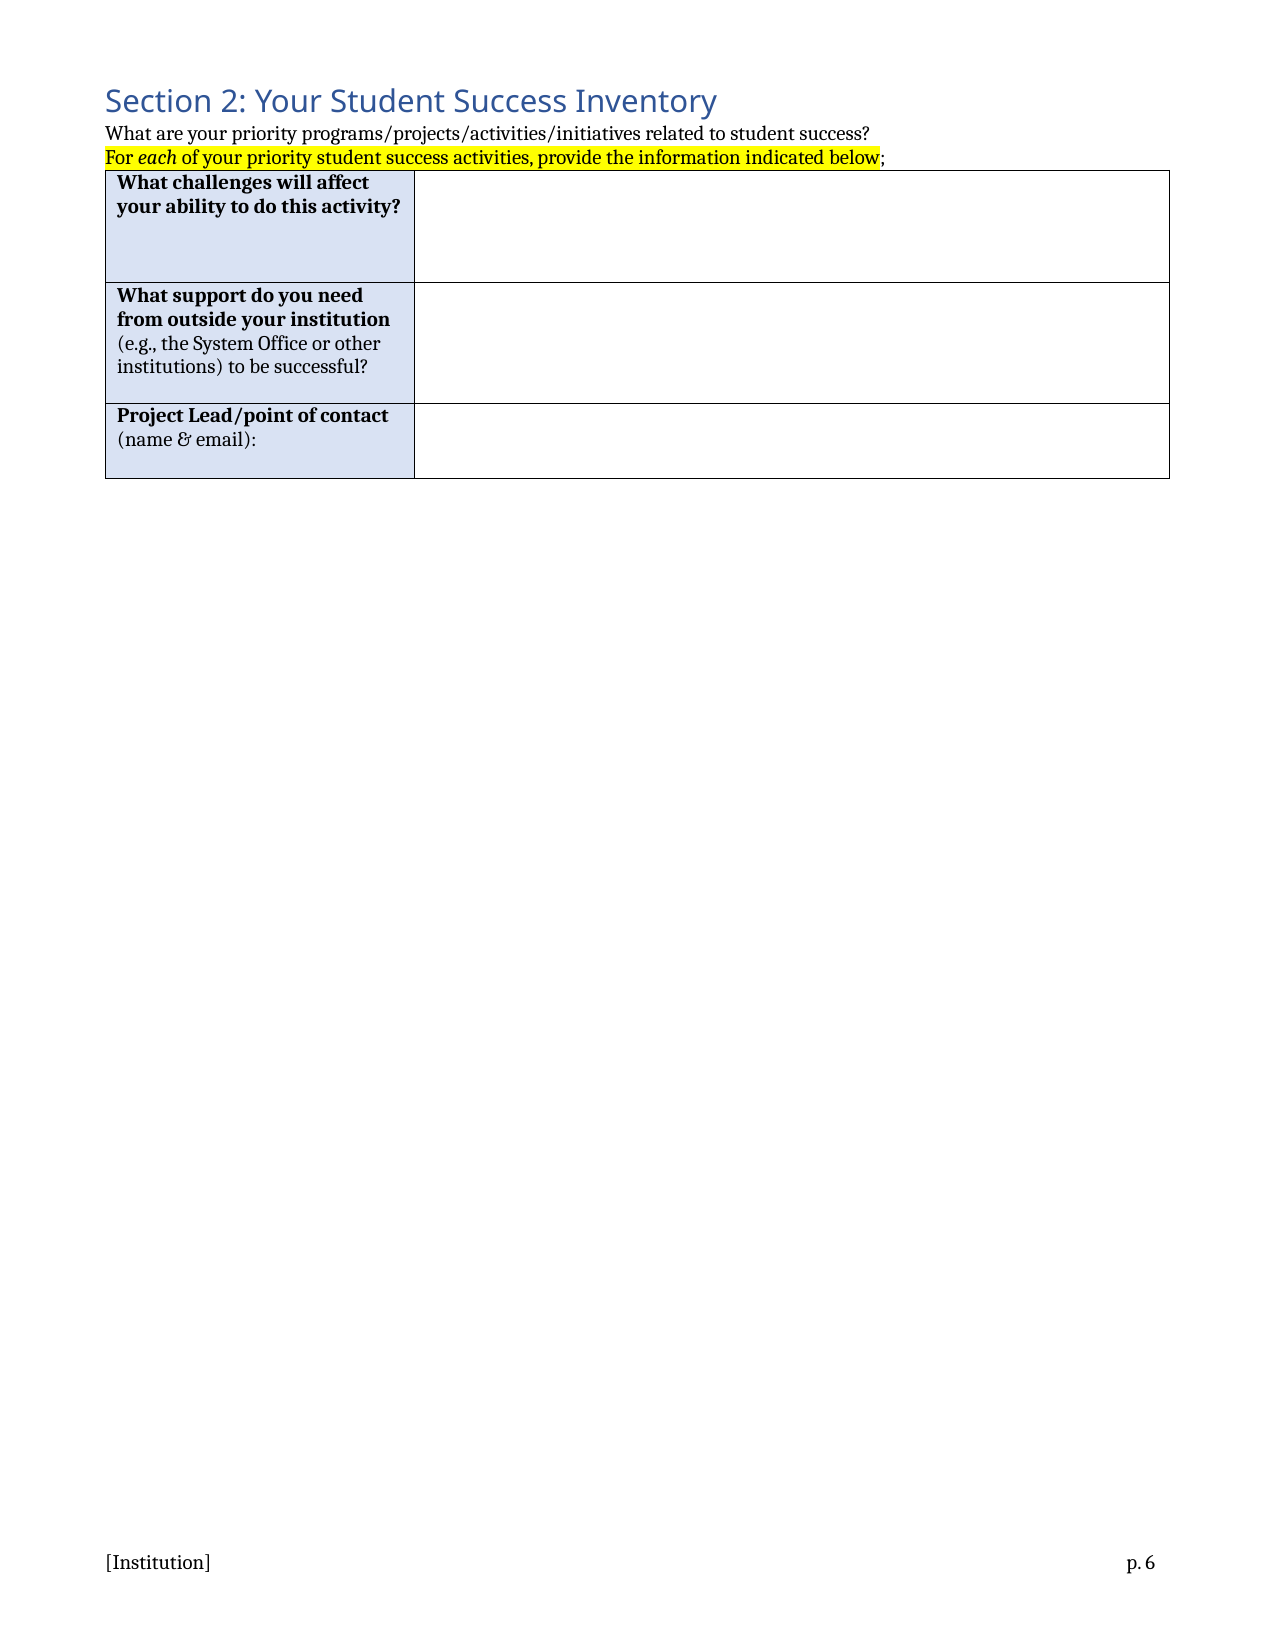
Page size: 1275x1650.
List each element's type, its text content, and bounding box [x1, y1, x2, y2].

table_cell Project Lead/point of contact (name & email): [106, 404, 414, 478]
table_cell What support do you need from outside your institution (e.g., the System Office or other institutions) to be successful? [106, 283, 414, 403]
table_cell What challenges will affect your ability to do this activity? [106, 171, 414, 282]
table_cell [415, 283, 1169, 403]
table_cell [415, 404, 1169, 478]
table_cell [415, 171, 1169, 282]
